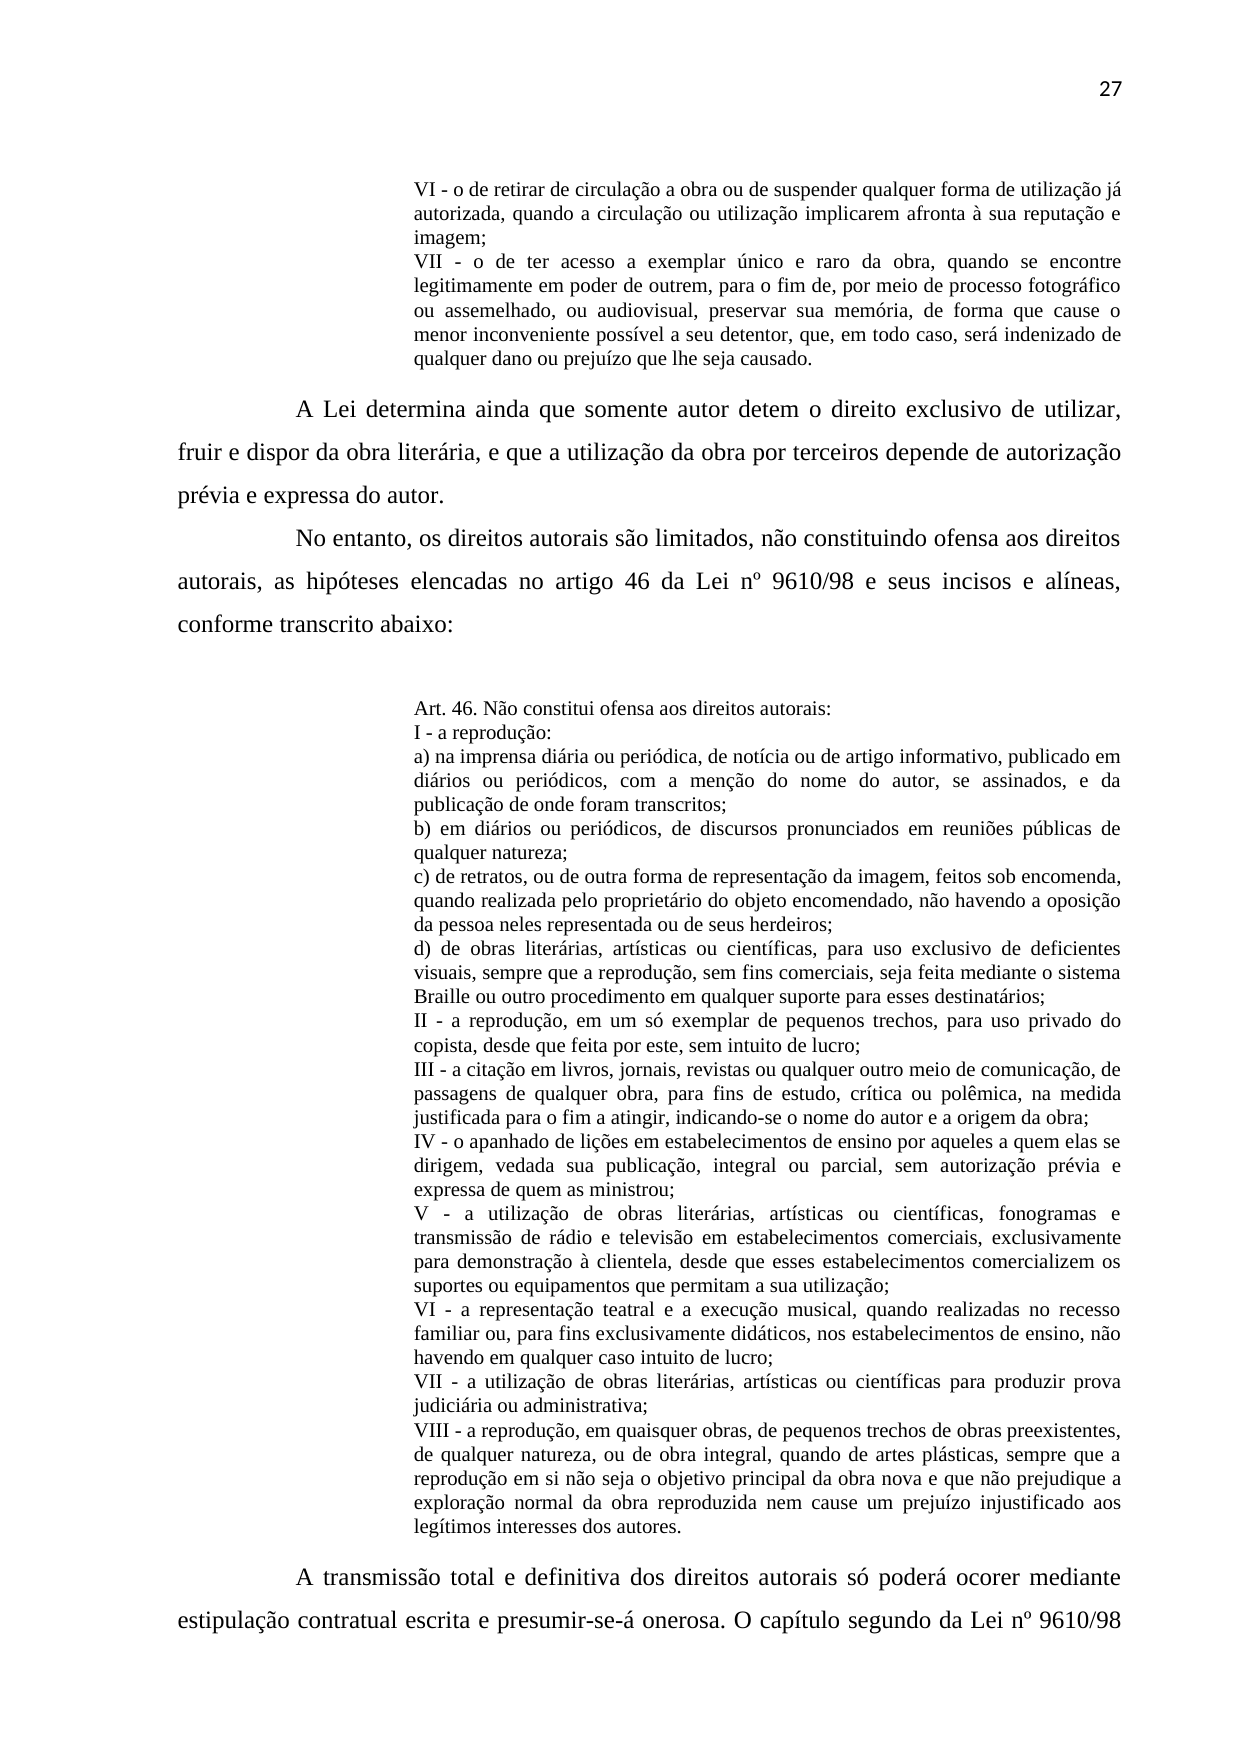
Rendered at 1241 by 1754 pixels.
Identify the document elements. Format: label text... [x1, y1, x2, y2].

text d) de obras literárias, artísticas ou científicas, para uso exclusivo de deficientes visuais, sempre que a reprodução, sem fins comerciais, seja feita mediante o sistema Braille ou outro procedimento em qualquer suporte para esses destinatários; [413, 936, 1122, 1008]
text III - a citação em livros, jornais, revistas ou qualquer outro meio de comunicação, de passagens de qualquer obra, para fins de estudo, crítica ou polêmica, na medida justificada para o fim a atingir, indicando-se o nome do autor e a origem da obra; [413, 1057, 1122, 1129]
text IV - o apanhado de lições em estabelecimentos de ensino por aqueles a quem elas se dirigem, vedada sua publicação, integral ou parcial, sem autorização prévia e expressa de quem as ministrou; [413, 1129, 1122, 1201]
text II - a reprodução, em um só exemplar de pequenos trechos, para uso privado do copista, desde que feita por este, sem intuito de lucro; [413, 1008, 1122, 1057]
text c) de retratos, ou de outra forma de representação da imagem, feitos sob encomenda, quando realizada pelo proprietário do objeto encomendado, não havendo a oposição da pessoa neles representada ou de seus herdeiros; [413, 864, 1122, 936]
text VI - a representação teatral e a execução musical, quando realizadas no recesso familiar ou, para fins exclusivamente didáticos, nos estabelecimentos de ensino, não havendo em qualquer caso intuito de lucro; [413, 1297, 1122, 1369]
text VI - o de retirar de circulação a obra ou de suspender qualquer forma de utilização já autorizada, quando a circulação ou utilização implicarem afronta à sua reputação e imagem; [413, 177, 1122, 249]
text No entanto, os direitos autorais são limitados, não constituindo ofensa aos direitos autorais, as hipóteses elencadas no artigo 46 da Lei nº 9610/98 e seus incisos e alíneas, conforme transcrito abaixo: [177, 523, 1122, 638]
text VII - o de ter acesso a exemplar único e raro da obra, quando se encontre legitimamente em poder de outrem, para o fim de, por meio de processo fotográfico ou assemelhado, ou audiovisual, preservar sua memória, de forma que cause o menor inconveniente possível a seu detentor, que, em todo caso, será indenizado de qualquer dano ou prejuízo que lhe seja causado. [413, 249, 1122, 370]
text A Lei determina ainda que somente autor detem o direito exclusivo de utilizar, fruir e dispor da obra literária, e que a utilização da obra por terceiros depende de autorização prévia e expressa do autor. [177, 394, 1122, 509]
text VII - a utilização de obras literárias, artísticas ou científicas para produzir prova judiciária ou administrativa; [413, 1369, 1122, 1417]
text I - a reprodução: [413, 720, 1122, 744]
text a) na imprensa diária ou periódica, de notícia ou de artigo informativo, publicado em diários ou periódicos, com a menção do nome do autor, se assinados, e da publicação de onde foram transcritos; [413, 744, 1122, 816]
text Art. 46. Não constitui ofensa aos direitos autorais: [413, 696, 1122, 720]
text V - a utilização de obras literárias, artísticas ou científicas, fonogramas e transmissão de rádio e televisão em estabelecimentos comerciais, exclusivamente para demonstração à clientela, desde que esses estabelecimentos comercializem os suportes ou equipamentos que permitam a sua utilização; [413, 1201, 1122, 1297]
text VIII - a reprodução, em quaisquer obras, de pequenos trechos de obras preexistentes, de qualquer natureza, ou de obra integral, quando de artes plásticas, sempre que a reprodução em si não seja o objetivo principal da obra nova e que não prejudique a exploração normal da obra reproduzida nem cause um prejuízo injustificado aos legítimos interesses dos autores. [413, 1417, 1122, 1538]
text b) em diários ou periódicos, de discursos pronunciados em reuniões públicas de qualquer natureza; [413, 816, 1122, 864]
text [177, 1562, 1122, 1634]
